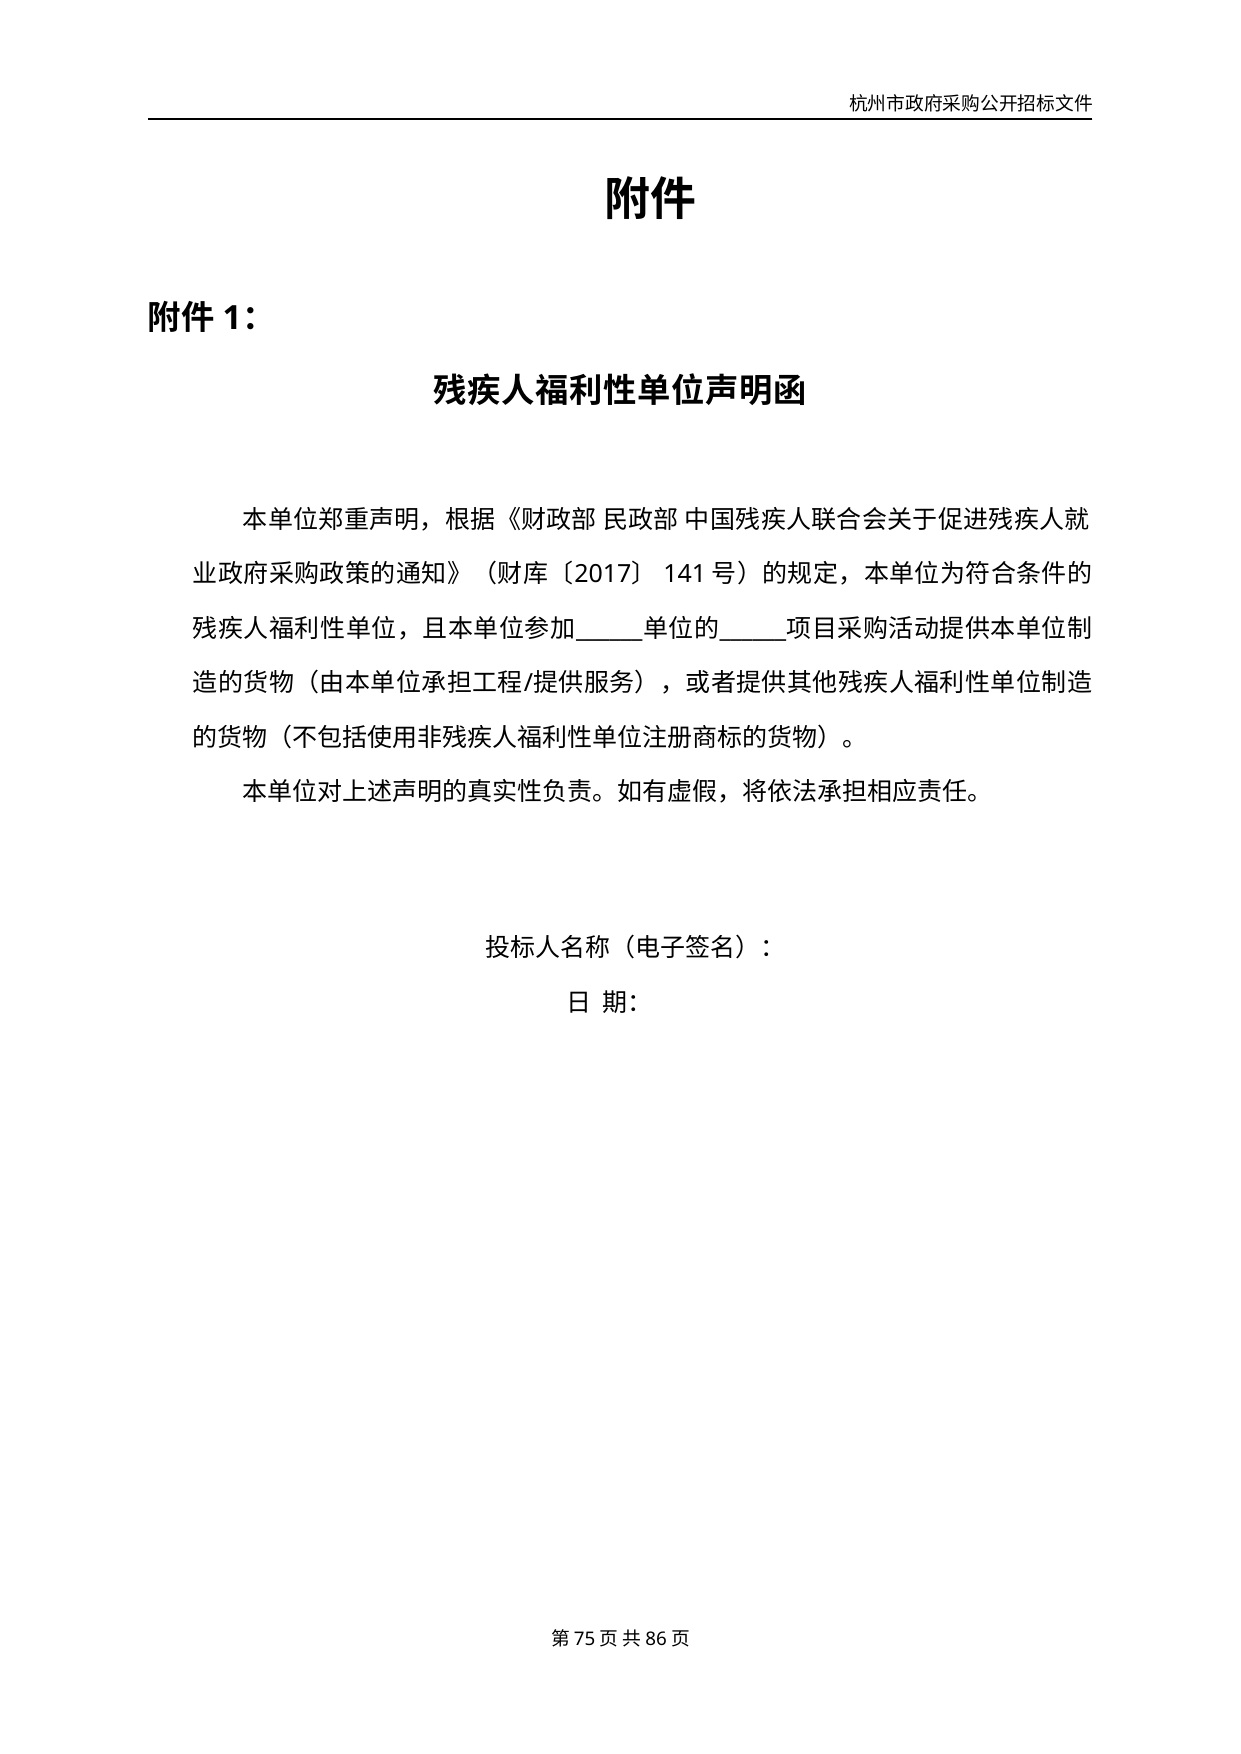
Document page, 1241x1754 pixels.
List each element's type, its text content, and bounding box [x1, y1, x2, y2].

text 日 期： [193, 982, 930, 1018]
subtitle 附件 [282, 162, 1092, 228]
text 本单位对上述声明的真实性负责。如有虚假，将依法承担相应责任。 [193, 771, 1092, 808]
text 残疾人福利性单位声明函 [148, 363, 1092, 412]
text 本单位郑重声明，根据《财政部 民政部 中国残疾人联合会关于促进残疾人就业政府采购政策的通知》（财库〔2017〕 141号）的规定，本单位为符合条件的残疾人福利性单位，且本单位参加______单位的______项目采购活动提供本单位制造的货物（由本单位承担工程/提供服务），或者提供其他残疾人福利性单位制造的货物（不包括使用非残疾人福利性单位注册商标的货物）。 [193, 499, 1092, 753]
text 附件1： [148, 291, 1092, 339]
text 投标人名称（电子签名）： [193, 928, 930, 964]
